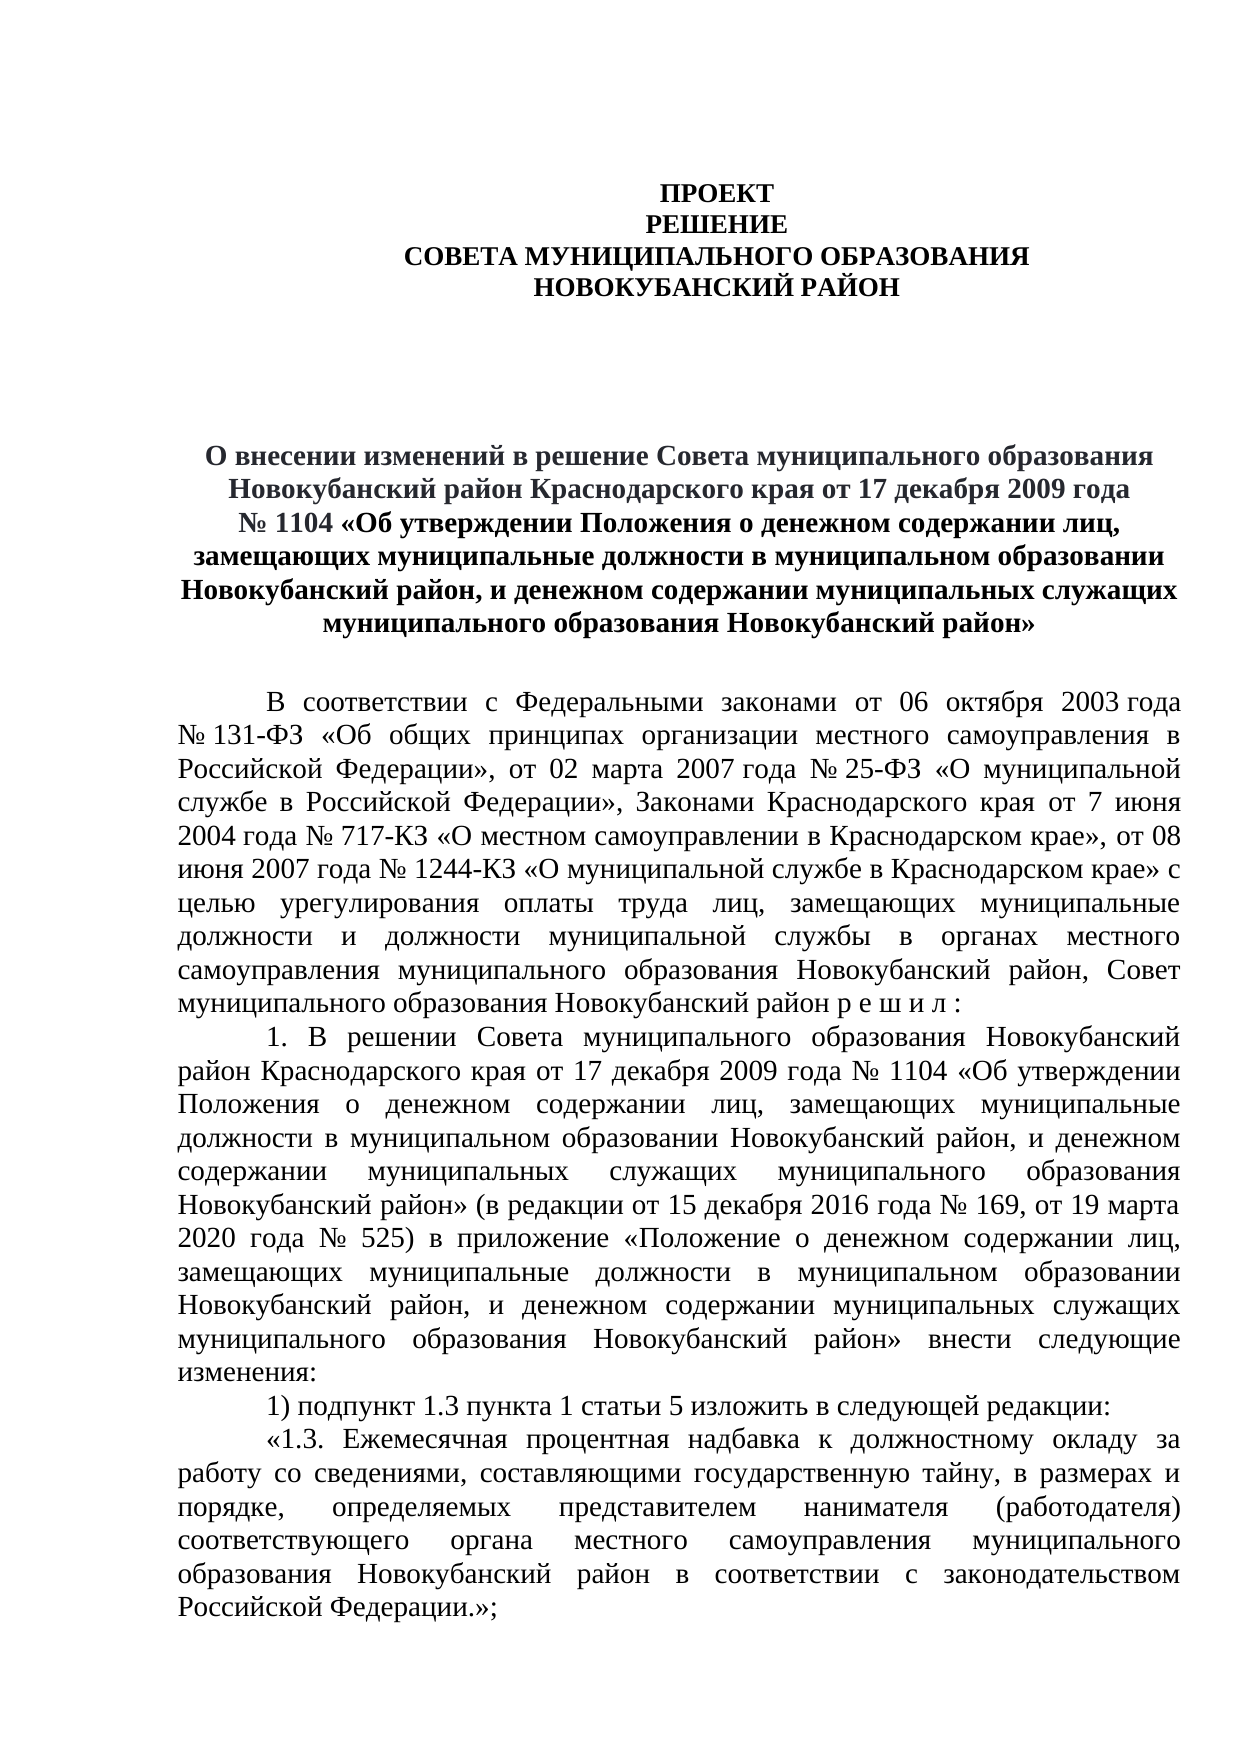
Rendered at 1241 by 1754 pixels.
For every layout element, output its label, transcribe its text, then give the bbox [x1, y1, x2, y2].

text В соответствии с Федеральными законами от 06 октября 2003 года № 131-ФЗ «Об общих принципах организации местного самоуправления в Российской Федерации», от 02 марта 2007 года № 25-ФЗ «О муниципальной службе в Российской Федерации», Законами Краснодарского края от 7 июня 2004 года № 717-КЗ «О местном самоуправлении в Краснодарском крае», от 08 июня 2007 года № 1244-КЗ «О муниципальной службе в Краснодарском крае» с целью урегулирования оплаты труда лиц, замещающих муниципальные должности и должности муниципальной службы в органах местного самоуправления муниципального образования Новокубанский район, Совет муниципального образования Новокубанский район р е ш и л : [177, 684, 1181, 1019]
text О внесении изменений в решение Совета муниципального образования Новокубанский район Краснодарского края от 17 декабря 2009 года № 1104 «Об утверждении Положения о денежном содержании лиц, замещающих муниципальные должности в муниципальном образовании Новокубанский район, и денежном содержании муниципальных служащих муниципального образования Новокубанский район» [177, 438, 1181, 639]
text ПРОЕКТ [177, 177, 1181, 208]
text 1. В решении Совета муниципального образования Новокубанский район Краснодарского края от 17 декабря 2009 года № 1104 «Об утверждении Положения о денежном содержании лиц, замещающих муниципальные должности в муниципальном образовании Новокубанский район, и денежном содержании муниципальных служащих муниципального образования Новокубанский район» (в редакции от 15 декабря 2016 года № 169, от 19 марта 2020 года № 525) в приложение «Положение о денежном содержании лиц, замещающих муниципальные должности в муниципальном образовании Новокубанский район, и денежном содержании муниципальных служащих муниципального образования Новокубанский район» внести следующие изменения: [177, 1019, 1181, 1388]
text НОВОКУБАНСКИЙ РАЙОН [177, 271, 1181, 302]
text СОВЕТА МУНИЦИПАЛЬНОГО ОБРАЗОВАНИЯ [177, 239, 1181, 271]
text «1.3. Ежемесячная процентная надбавка к должностному окладу за работу со сведениями, составляющими государственную тайну, в размерах и порядке, определяемых представителем нанимателя (работодателя) соответствующего органа местного самоуправления муниципального образования Новокубанский район в соответствии с законодательством Российской Федерации.»; [177, 1422, 1181, 1623]
text РЕШЕНИЕ [177, 208, 1181, 239]
text 1) подпункт 1.3 пункта 1 статьи 5 изложить в следующей редакции: [266, 1388, 1181, 1422]
